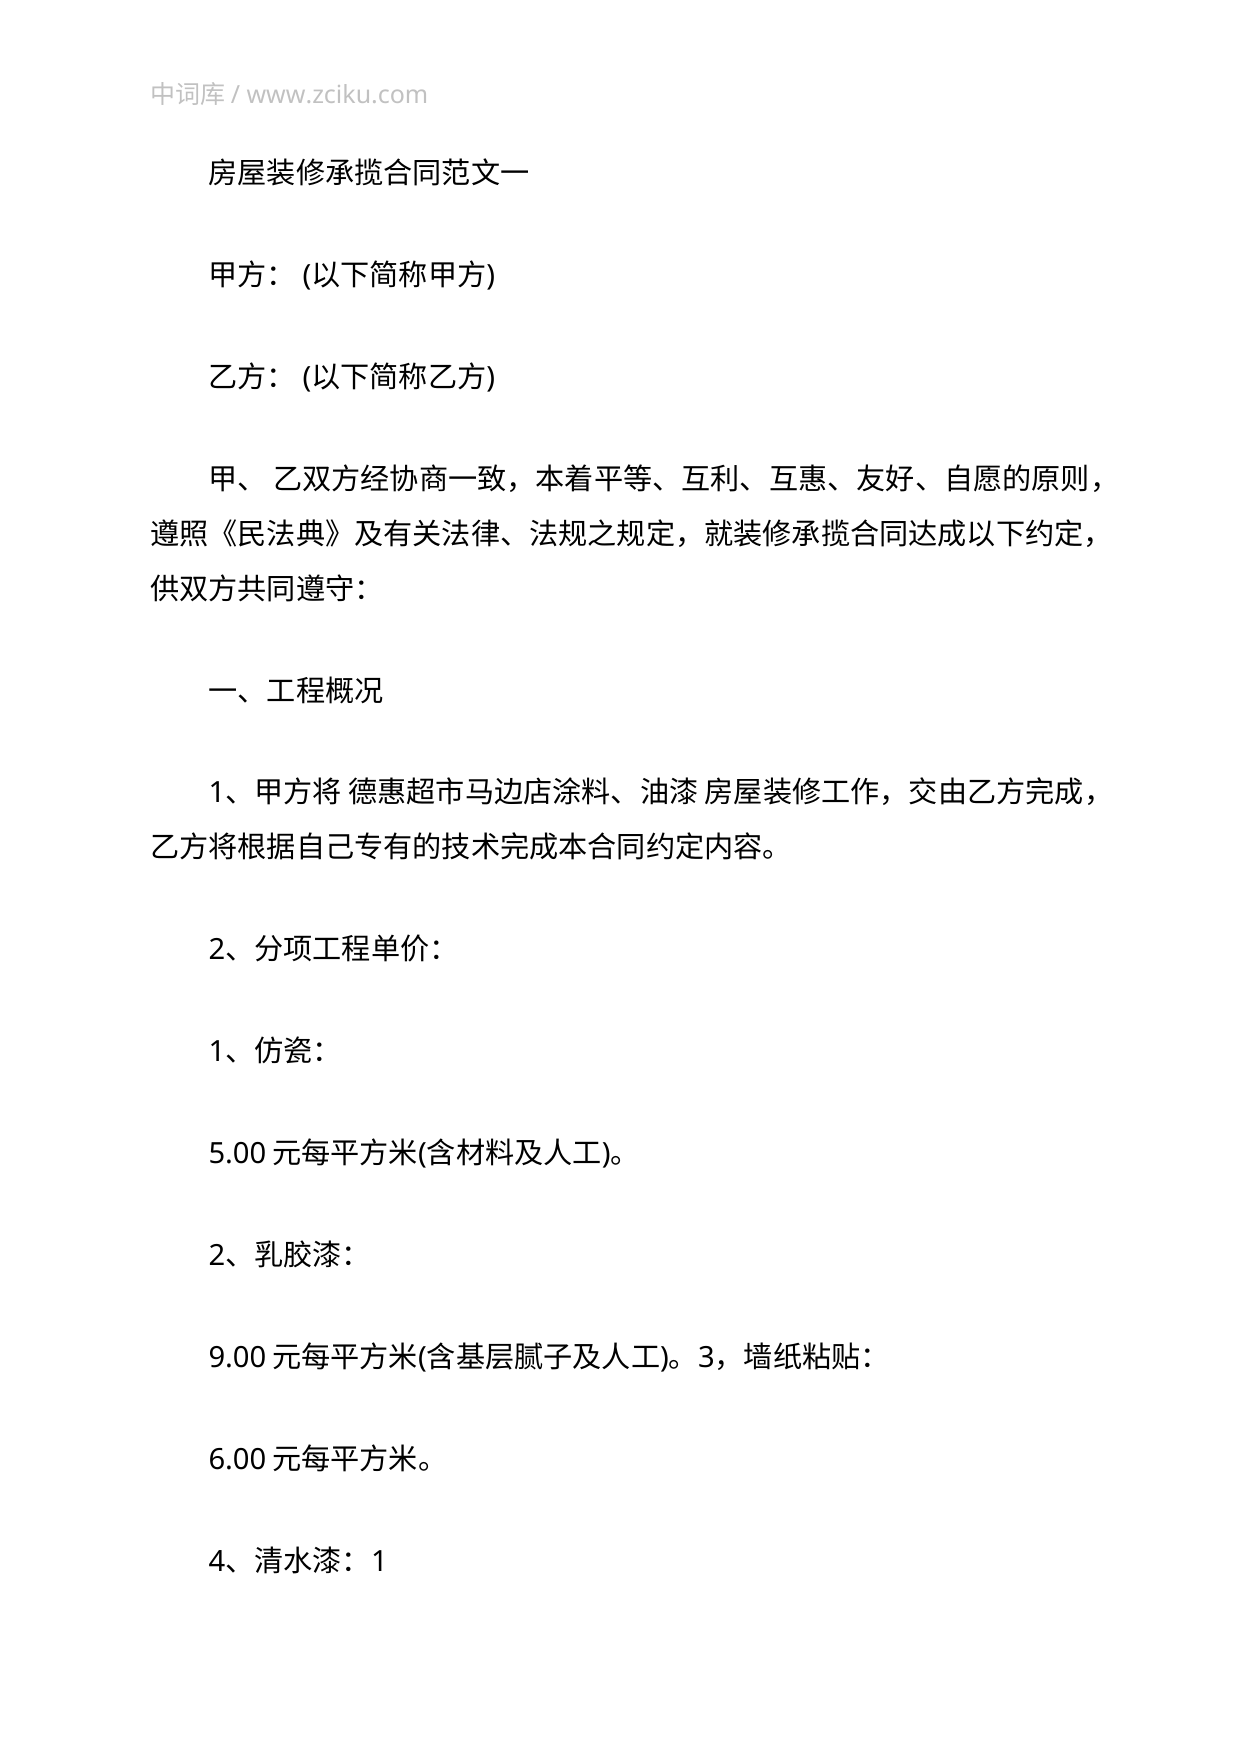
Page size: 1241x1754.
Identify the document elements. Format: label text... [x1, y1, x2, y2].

text 1、仿瓷： [150, 1028, 1090, 1070]
text 乙方： (以下简称乙方) [150, 354, 1090, 396]
text 甲、 乙双方经协商一致，本着平等、互利、互惠、友好、自愿的原则，遵照《民法典》及有关法律、法规之规定，就装修承揽合同达成以下约定，供双方共同遵守： [150, 456, 1090, 608]
text 6.00元每平方米。 [150, 1436, 1090, 1478]
text 4、清水漆：1 [150, 1538, 1090, 1580]
text 2、乳胶漆： [150, 1232, 1090, 1274]
text 5.00元每平方米(含材料及人工)。 [150, 1130, 1090, 1172]
text 房屋装修承揽合同范文一 [150, 150, 1090, 192]
text 1、甲方将 德惠超市马边店涂料、油漆 房屋装修工作，交由乙方完成，乙方将根据自己专有的技术完成本合同约定内容。 [150, 769, 1090, 866]
text 一、工程概况 [150, 667, 1090, 709]
text 9.00元每平方米(含基层腻子及人工)。3，墙纸粘贴： [150, 1334, 1090, 1376]
text 2、分项工程单价： [150, 926, 1090, 968]
text 甲方： (以下简称甲方) [150, 252, 1090, 294]
